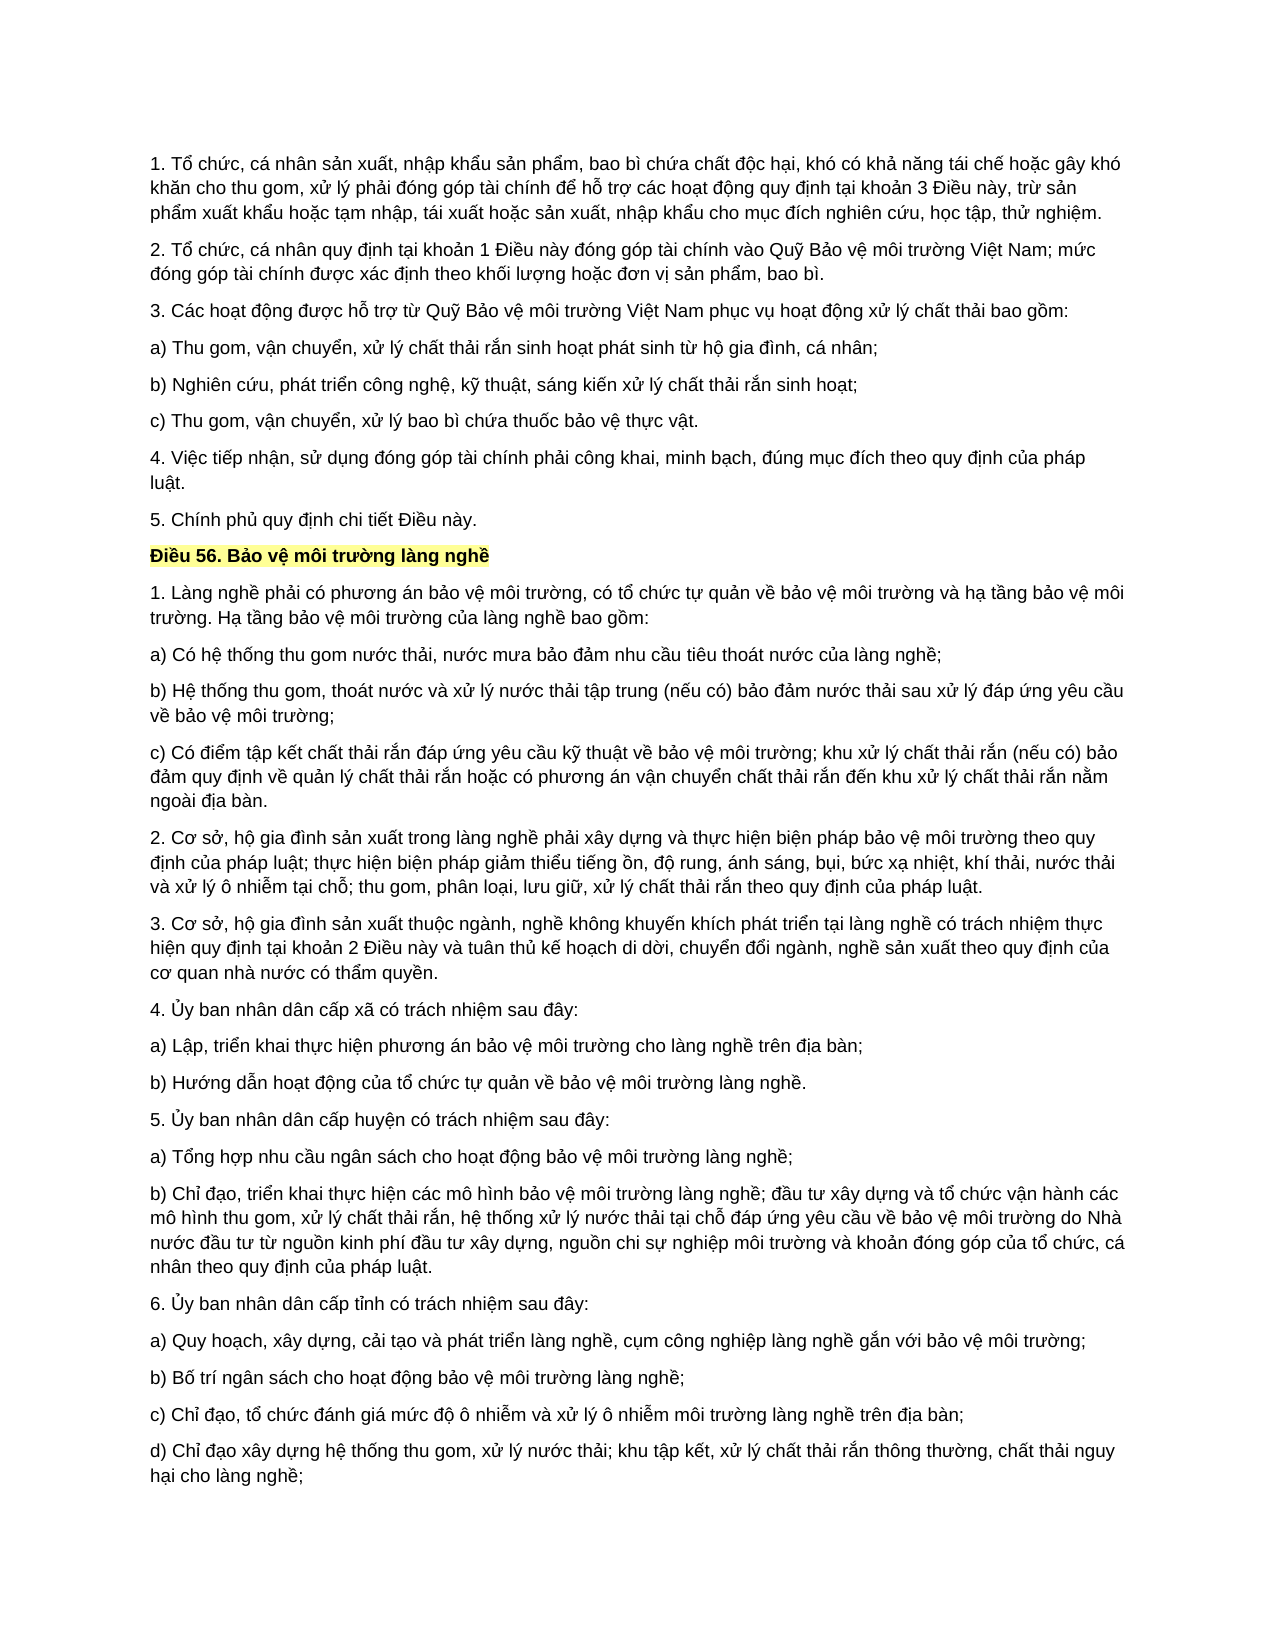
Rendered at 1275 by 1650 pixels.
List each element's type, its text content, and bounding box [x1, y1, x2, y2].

text c) Thu gom, vận chuyển, xử lý bao bì chứa thuốc bảo vệ thực vật. [150, 407, 1125, 432]
text a) Thu gom, vận chuyển, xử lý chất thải rắn sinh hoạt phát sinh từ hộ gia đình, cá nhân; [150, 334, 1125, 358]
text 1. Tổ chức, cá nhân sản xuất, nhập khẩu sản phẩm, bao bì chứa chất độc hại, khó có khả năng tái chế hoặc gây khó khăn cho thu gom, xử lý phải đóng góp tài chính để hỗ trợ các hoạt động quy định tại khoản 3 Điều này, trừ sản phẩm xuất khẩu hoặc tạm nhập, tái xuất hoặc sản xuất, nhập khẩu cho mục đích nghiên cứu, học tập, thử nghiệm. [150, 150, 1125, 223]
text c) Chỉ đạo, tổ chức đánh giá mức độ ô nhiễm và xử lý ô nhiễm môi trường làng nghề trên địa bàn; [150, 1401, 1125, 1425]
text 5. Chính phủ quy định chi tiết Điều này. [150, 506, 1125, 530]
text b) Hệ thống thu gom, thoát nước và xử lý nước thải tập trung (nếu có) bảo đảm nước thải sau xử lý đáp ứng yêu cầu về bảo vệ môi trường; [150, 677, 1125, 726]
text 2. Tổ chức, cá nhân quy định tại khoản 1 Điều này đóng góp tài chính vào Quỹ Bảo vệ môi trường Việt Nam; mức đóng góp tài chính được xác định theo khối lượng hoặc đơn vị sản phẩm, bao bì. [150, 236, 1125, 284]
text 1. Làng nghề phải có phương án bảo vệ môi trường, có tổ chức tự quản về bảo vệ môi trường và hạ tầng bảo vệ môi trường. Hạ tầng bảo vệ môi trường của làng nghề bao gồm: [150, 579, 1125, 628]
text 6. Ủy ban nhân dân cấp tỉnh có trách nhiệm sau đây: [150, 1290, 1125, 1314]
text a) Lập, triển khai thực hiện phương án bảo vệ môi trường cho làng nghề trên địa bàn; [150, 1032, 1125, 1057]
text 4. Việc tiếp nhận, sử dụng đóng góp tài chính phải công khai, minh bạch, đúng mục đích theo quy định của pháp luật. [150, 444, 1125, 493]
text 3. Các hoạt động được hỗ trợ từ Quỹ Bảo vệ môi trường Việt Nam phục vụ hoạt động xử lý chất thải bao gồm: [150, 297, 1125, 321]
text a) Quy hoạch, xây dựng, cải tạo và phát triển làng nghề, cụm công nghiệp làng nghề gắn với bảo vệ môi trường; [150, 1327, 1125, 1351]
text 3. Cơ sở, hộ gia đình sản xuất thuộc ngành, nghề không khuyến khích phát triển tại làng nghề có trách nhiệm thực hiện quy định tại khoản 2 Điều này và tuân thủ kế hoạch di dời, chuyển đổi ngành, nghề sản xuất theo quy định của cơ quan nhà nước có thẩm quyền. [150, 910, 1125, 983]
text c) Có điểm tập kết chất thải rắn đáp ứng yêu cầu kỹ thuật về bảo vệ môi trường; khu xử lý chất thải rắn (nếu có) bảo đảm quy định về quản lý chất thải rắn hoặc có phương án vận chuyển chất thải rắn đến khu xử lý chất thải rắn nằm ngoài địa bàn. [150, 739, 1125, 812]
text Điều 56. Bảo vệ môi trường làng nghề [150, 542, 1125, 567]
text d) Chỉ đạo xây dựng hệ thống thu gom, xử lý nước thải; khu tập kết, xử lý chất thải rắn thông thường, chất thải nguy hại cho làng nghề; [150, 1437, 1125, 1486]
text a) Tổng hợp nhu cầu ngân sách cho hoạt động bảo vệ môi trường làng nghề; [150, 1143, 1125, 1167]
text 5. Ủy ban nhân dân cấp huyện có trách nhiệm sau đây: [150, 1106, 1125, 1131]
text b) Nghiên cứu, phát triển công nghệ, kỹ thuật, sáng kiến xử lý chất thải rắn sinh hoạt; [150, 371, 1125, 395]
text 2. Cơ sở, hộ gia đình sản xuất trong làng nghề phải xây dựng và thực hiện biện pháp bảo vệ môi trường theo quy định của pháp luật; thực hiện biện pháp giảm thiểu tiếng ồn, độ rung, ánh sáng, bụi, bức xạ nhiệt, khí thải, nước thải và xử lý ô nhiễm tại chỗ; thu gom, phân loại, lưu giữ, xử lý chất thải rắn theo quy định của pháp luật. [150, 824, 1125, 897]
text b) Bố trí ngân sách cho hoạt động bảo vệ môi trường làng nghề; [150, 1364, 1125, 1388]
text b) Hướng dẫn hoạt động của tổ chức tự quản về bảo vệ môi trường làng nghề. [150, 1069, 1125, 1094]
text 4. Ủy ban nhân dân cấp xã có trách nhiệm sau đây: [150, 996, 1125, 1020]
text a) Có hệ thống thu gom nước thải, nước mưa bảo đảm nhu cầu tiêu thoát nước của làng nghề; [150, 641, 1125, 665]
text b) Chỉ đạo, triển khai thực hiện các mô hình bảo vệ môi trường làng nghề; đầu tư xây dựng và tổ chức vận hành các mô hình thu gom, xử lý chất thải rắn, hệ thống xử lý nước thải tại chỗ đáp ứng yêu cầu về bảo vệ môi trường do Nhà nước đầu tư từ nguồn kinh phí đầu tư xây dựng, nguồn chi sự nghiệp môi trường và khoản đóng góp của tổ chức, cá nhân theo quy định của pháp luật. [150, 1180, 1125, 1277]
